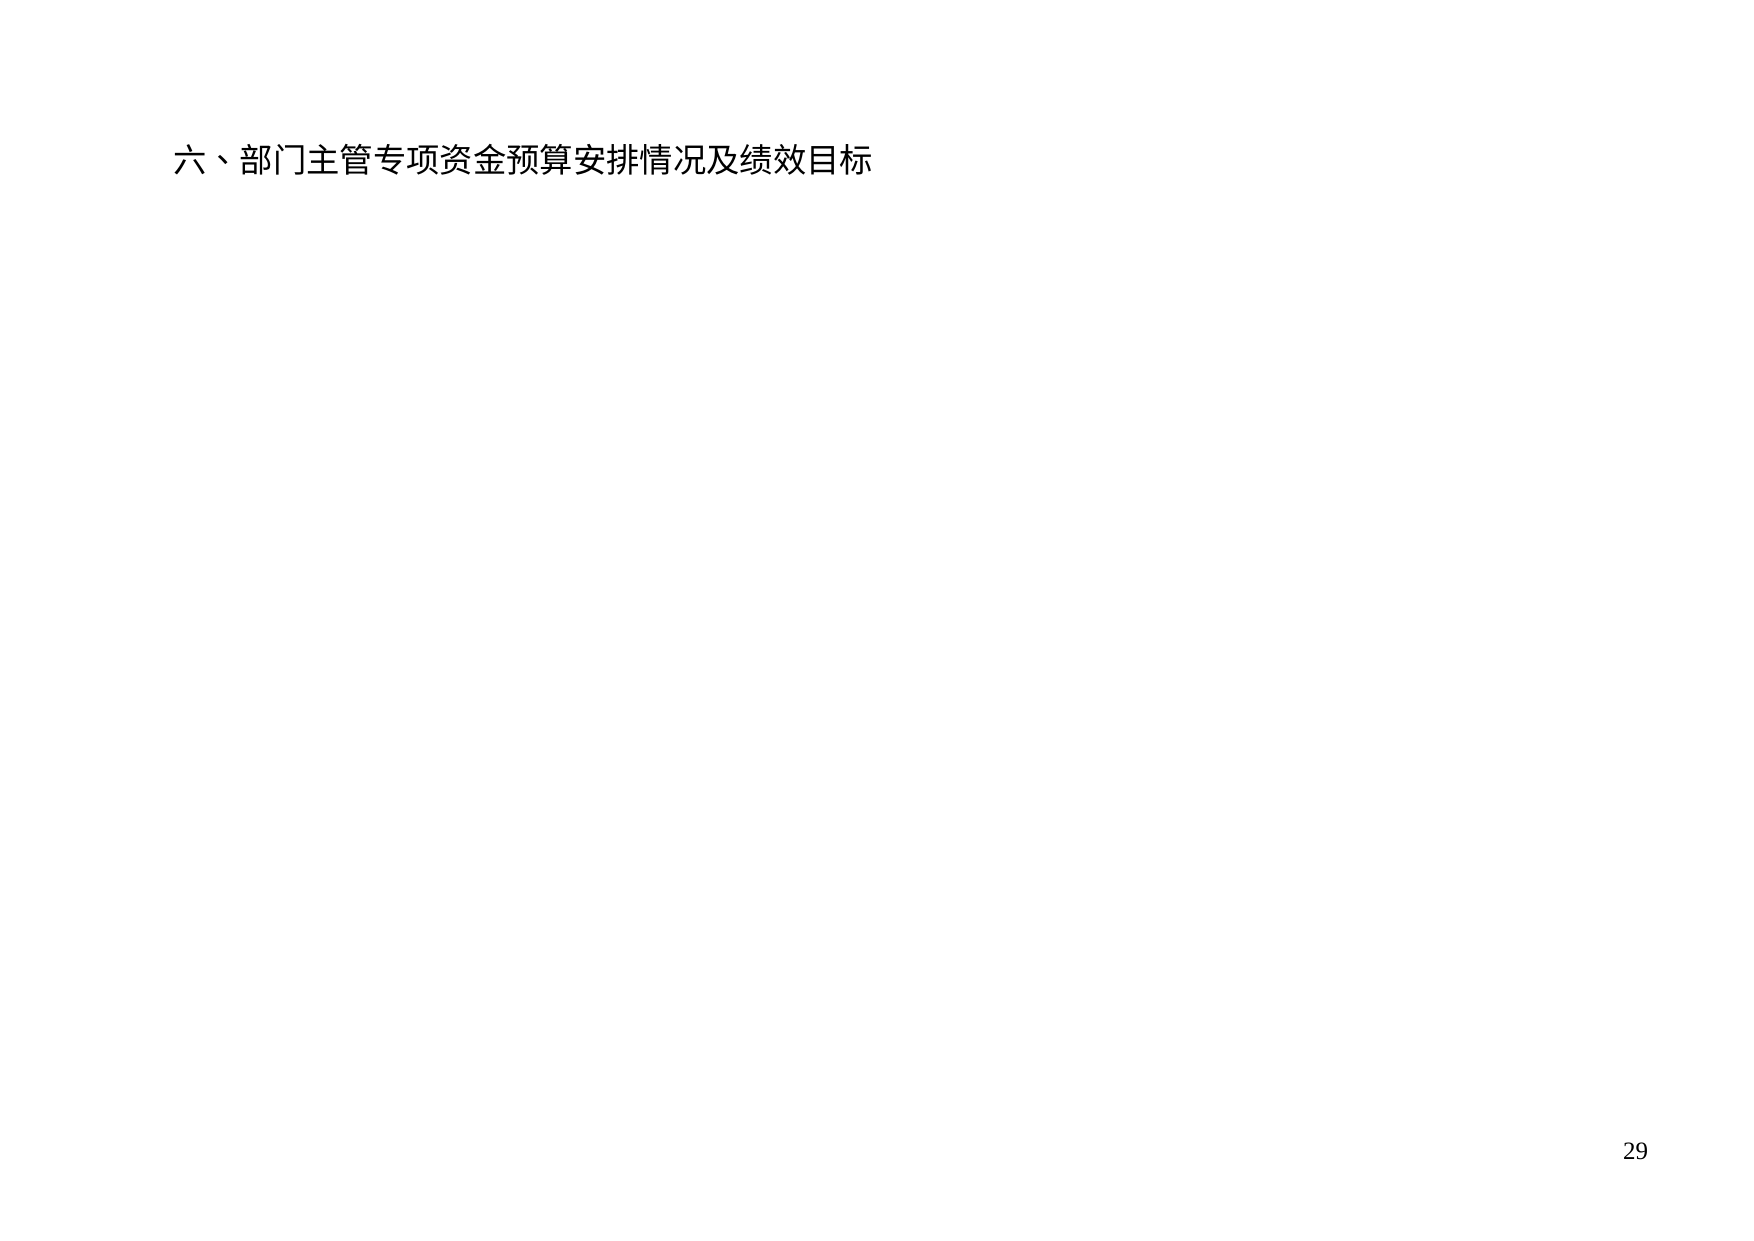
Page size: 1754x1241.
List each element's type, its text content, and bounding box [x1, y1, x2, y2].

text 六、部门主管专项资金预算安排情况及绩效目标 [106, 143, 1648, 180]
